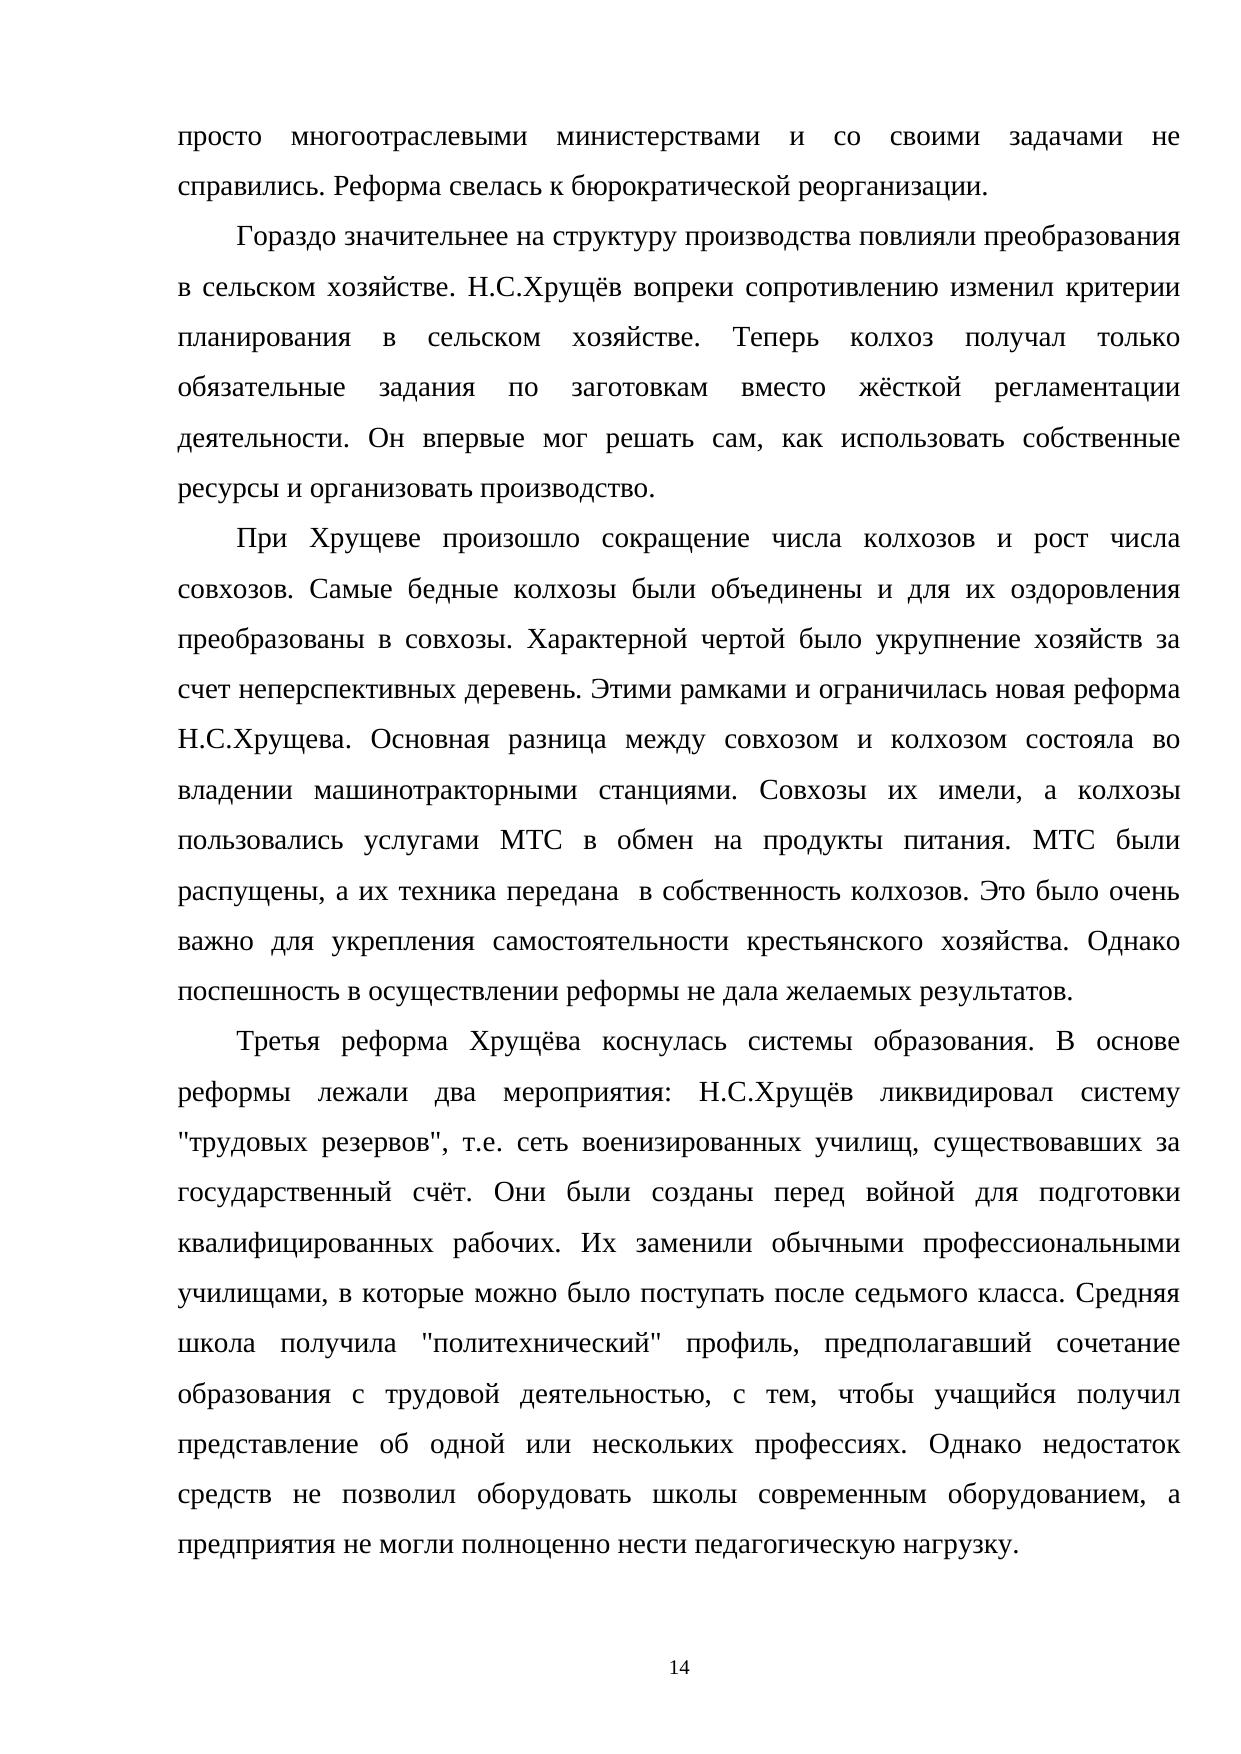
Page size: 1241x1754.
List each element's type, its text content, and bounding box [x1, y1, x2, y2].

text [177, 118, 1181, 202]
text Гораздо значительнее на структуру производства повлияли преобразования в сельском хозяйстве. Н.С.Хрущёв вопреки сопротивлению изменил критерии планирования в сельском хозяйстве. Теперь колхоз получал только обязательные задания по заготовкам вместо жёсткой регламентации деятельности. Он впервые мог решать сам, как использовать собственные ресурсы и организовать производство. [177, 219, 1181, 504]
text Третья реформа Хрущёва коснулась системы образования. В основе реформы лежали два мероприятия: Н.С.Хрущёв ликвидировал систему "трудовых резервов", т.е. сеть военизированных училищ, существовавших за государственный счёт. Они были созданы перед войной для подготовки квалифицированных рабочих. Их заменили обычными профессиональными училищами, в которые можно было поступать после седьмого класса. Средняя школа получила "политехнический" профиль, предполагавший сочетание образования с трудовой деятельностью, с тем, чтобы учащийся получил представление об одной или нескольких профессиях. Однако недостаток средств не позволил оборудовать школы современным оборудованием, а предприятия не могли полноценно нести педагогическую нагрузку. [177, 1024, 1181, 1560]
text При Хрущеве произошло сокращение числа колхозов и рост числа совхозов. Самые бедные колхозы были объединены и для их оздоровления преобразованы в совхозы. Характерной чертой было укрупнение хозяйств за счет неперспективных деревень. Этими рамками и ограничилась новая реформа Н.С.Хрущева. Основная разница между совхозом и колхозом состояла во владении машинотракторными станциями. Совхозы их имели, а колхозы пользовались услугами МТС в обмен на продукты питания. МТС были распущены, а их техника передана в собственность колхозов. Это было очень важно для укрепления самостоятельности крестьянского хозяйства. Однако поспешность в осуществлении реформы не дала желаемых результатов. [177, 521, 1181, 1007]
